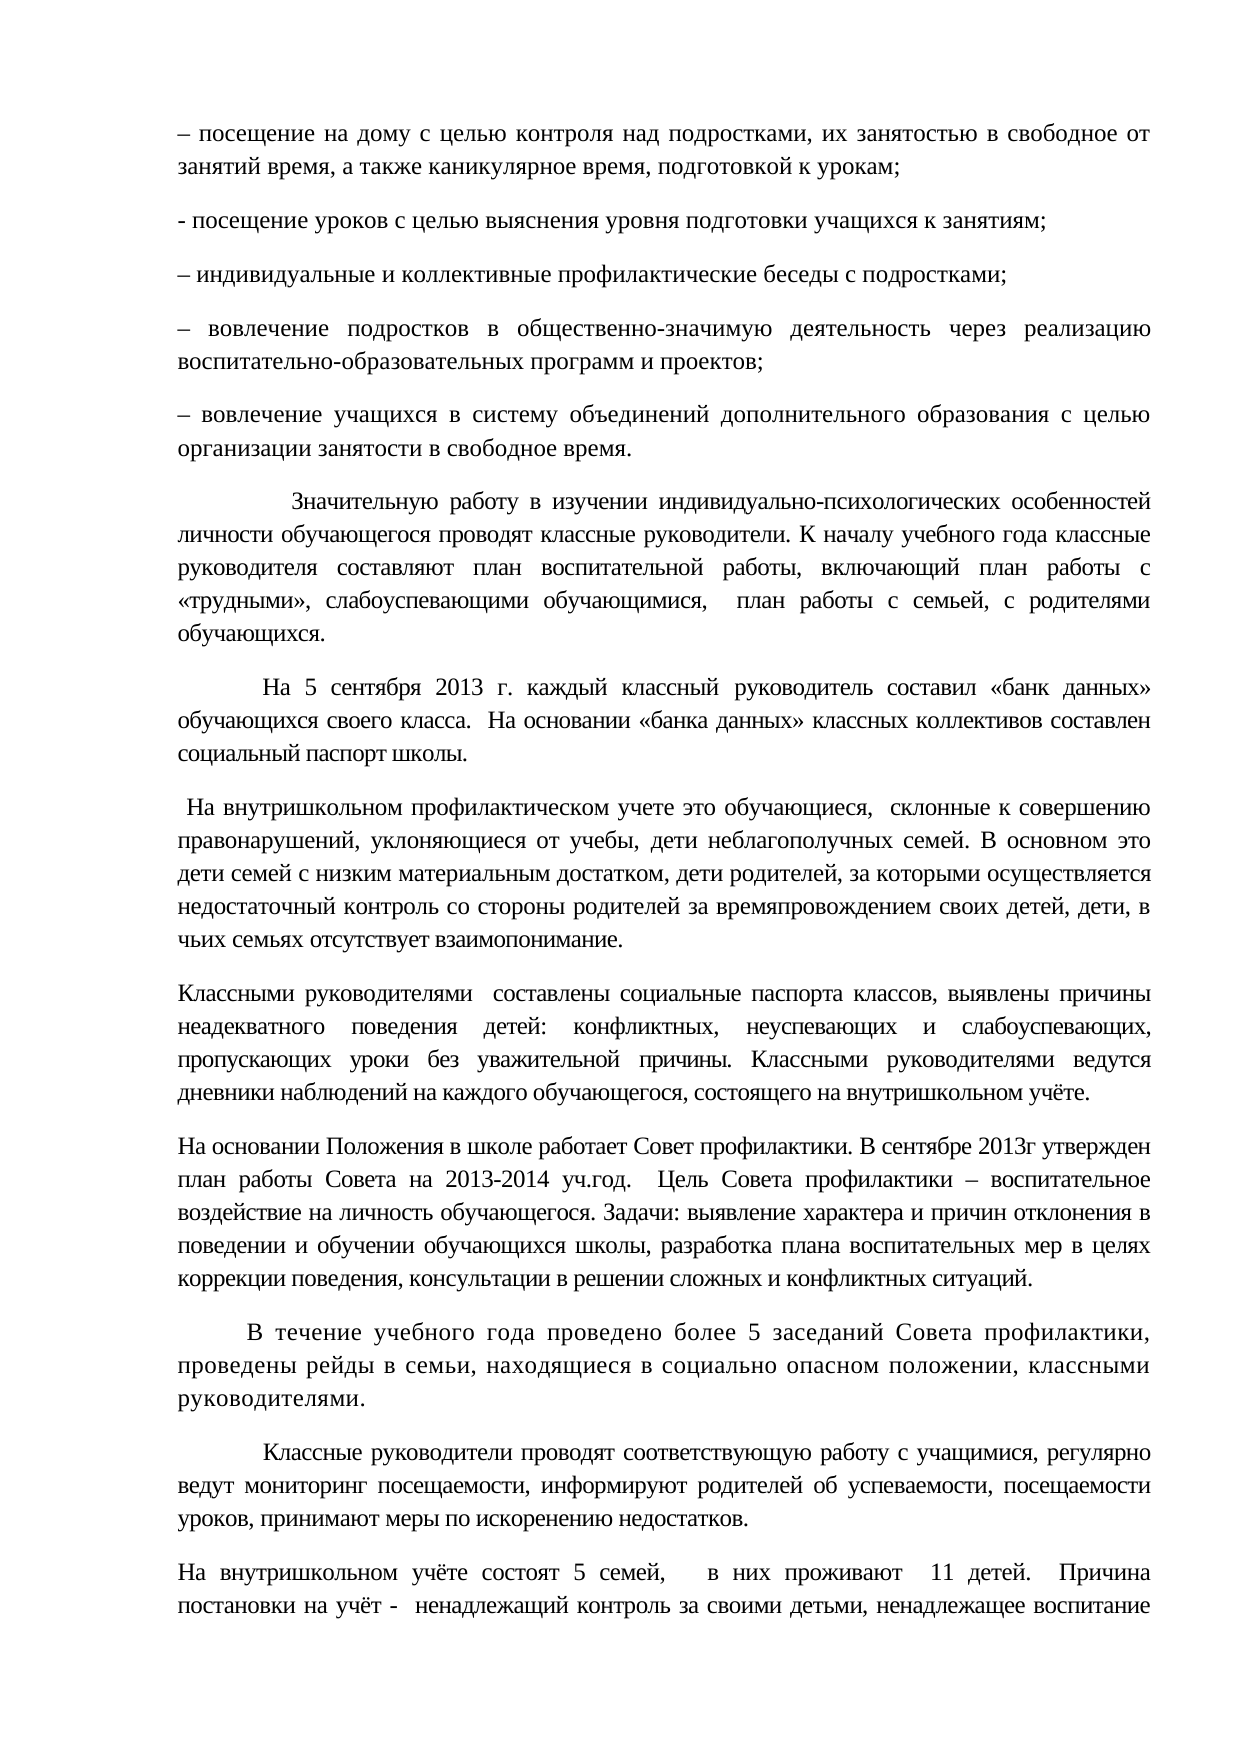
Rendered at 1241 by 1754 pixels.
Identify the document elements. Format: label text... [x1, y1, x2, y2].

text Классными руководителями составлены социальные паспорта классов, выявлены причины неадекватного поведения детей: конфликтных, неуспевающих и слабоуспевающих, пропускающих уроки без уважительной причины. Классными руководителями ведутся дневники наблюдений на каждого обучающегося, состоящего на внутришкольном учёте. [177, 978, 1152, 1106]
text В течение учебного года проведено более 5 заседаний Совета профилактики, проведены рейды в семьи, находящиеся в социально опасном положении, классными руководителями. [177, 1317, 1152, 1412]
text Классные руководители проводят соответствующую работу с учащимися, регулярно ведут мониторинг посещаемости, информируют родителей об успеваемости, посещаемости уроков, принимают меры по искоренению недостатков. [177, 1437, 1152, 1532]
text – посещение на дому с целью контроля над подростками, их занятостью в свободное от занятий время, а также каникулярное время, подготовкой к урокам; [177, 118, 1152, 180]
text – вовлечение учащихся в систему объединений дополнительного образования с целью организации занятости в свободное время. [177, 399, 1152, 461]
text Значительную работу в изучении индивидуально-психологических особенностей личности обучающегося проводят классные руководители. К началу учебного года классные руководителя составляют план воспитательной работы, включающий план работы с «трудными», слабоуспевающими обучающимися, план работы с семьей, с родителями обучающихся. [177, 486, 1152, 647]
text – вовлечение подростков в общественно-значимую деятельность через реализацию воспитательно-образовательных программ и проектов; [177, 313, 1152, 374]
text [177, 1557, 1152, 1619]
text - посещение уроков с целью выяснения уровня подготовки учащихся к занятиям; [177, 205, 1152, 234]
text На 5 сентября 2013 г. каждый классный руководитель составил «банк данных» обучающихся своего класса. На основании «банка данных» классных коллективов составлен социальный паспорт школы. [177, 672, 1152, 767]
text На внутришкольном профилактическом учете это обучающиеся, склонные к совершению правонарушений, уклоняющиеся от учебы, дети неблагополучных семей. В основном это дети семей с низким материальным достатком, дети родителей, за которыми осуществляется недостаточный контроль со стороны родителей за времяпровождением своих детей, дети, в чьих семьях отсутствует взаимопонимание. [177, 792, 1152, 953]
text На основании Положения в школе работает Совет профилактики. В сентябре 2013г утвержден план работы Совета на 2013-2014 уч.год. Цель Совета профилактики – воспитательное воздействие на личность обучающегося. Задачи: выявление характера и причин отклонения в поведении и обучении обучающихся школы, разработка плана воспитательных мер в целях коррекции поведения, консультации в решении сложных и конфликтных ситуаций. [177, 1131, 1152, 1292]
text – индивидуальные и коллективные профилактические беседы с подростками; [177, 259, 1152, 288]
